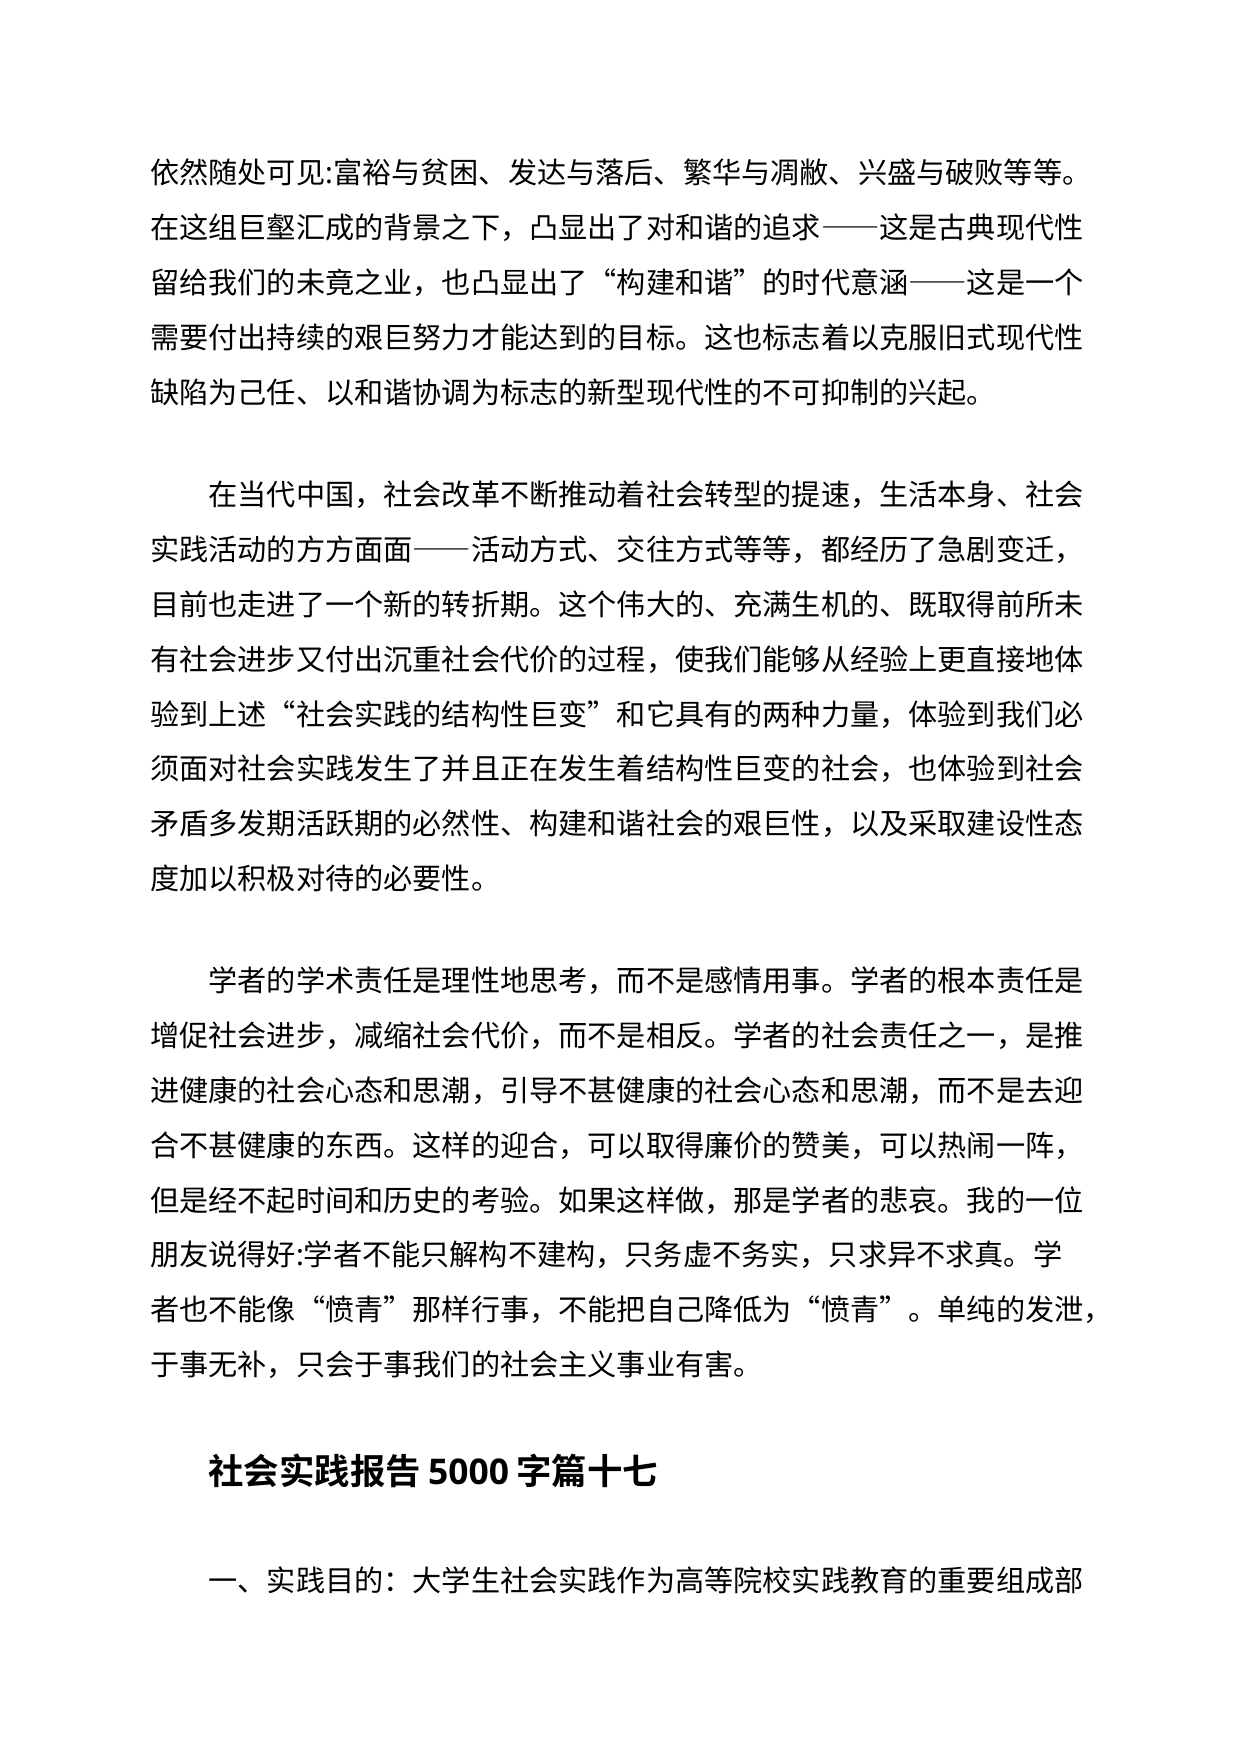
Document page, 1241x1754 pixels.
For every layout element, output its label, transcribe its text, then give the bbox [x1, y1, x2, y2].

text 在当代中国，社会改革不断推动着社会转型的提速，生活本身、社会实践活动的方方面面——活动方式、交往方式等等，都经历了急剧变迁，目前也走进了一个新的转折期。这个伟大的、充满生机的、既取得前所未有社会进步又付出沉重社会代价的过程，使我们能够从经验上更直接地体验到上述“社会实践的结构性巨变”和它具有的两种力量，体验到我们必须面对社会实践发生了并且正在发生着结构性巨变的社会，也体验到社会矛盾多发期活跃期的必然性、构建和谐社会的艰巨性，以及采取建设性态度加以积极对待的必要性。 [150, 471, 1090, 898]
text 社会实践报告5000字篇十七 [150, 1444, 1090, 1495]
text 学者的学术责任是理性地思考，而不是感情用事。学者的根本责任是增促社会进步，减缩社会代价，而不是相反。学者的社会责任之一，是推进健康的社会心态和思潮，引导不甚健康的社会心态和思潮，而不是去迎合不甚健康的东西。这样的迎合，可以取得廉价的赞美，可以热闹一阵，但是经不起时间和历史的考验。如果这样做，那是学者的悲哀。我的一位朋友说得好:学者不能只解构不建构，只务虚不务实，只求异不求真。学者也不能像“愤青”那样行事，不能把自己降低为“愤青”。单纯的发泄，于事无补，只会于事我们的社会主义事业有害。 [150, 957, 1090, 1384]
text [150, 150, 1090, 412]
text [150, 1557, 1090, 1599]
